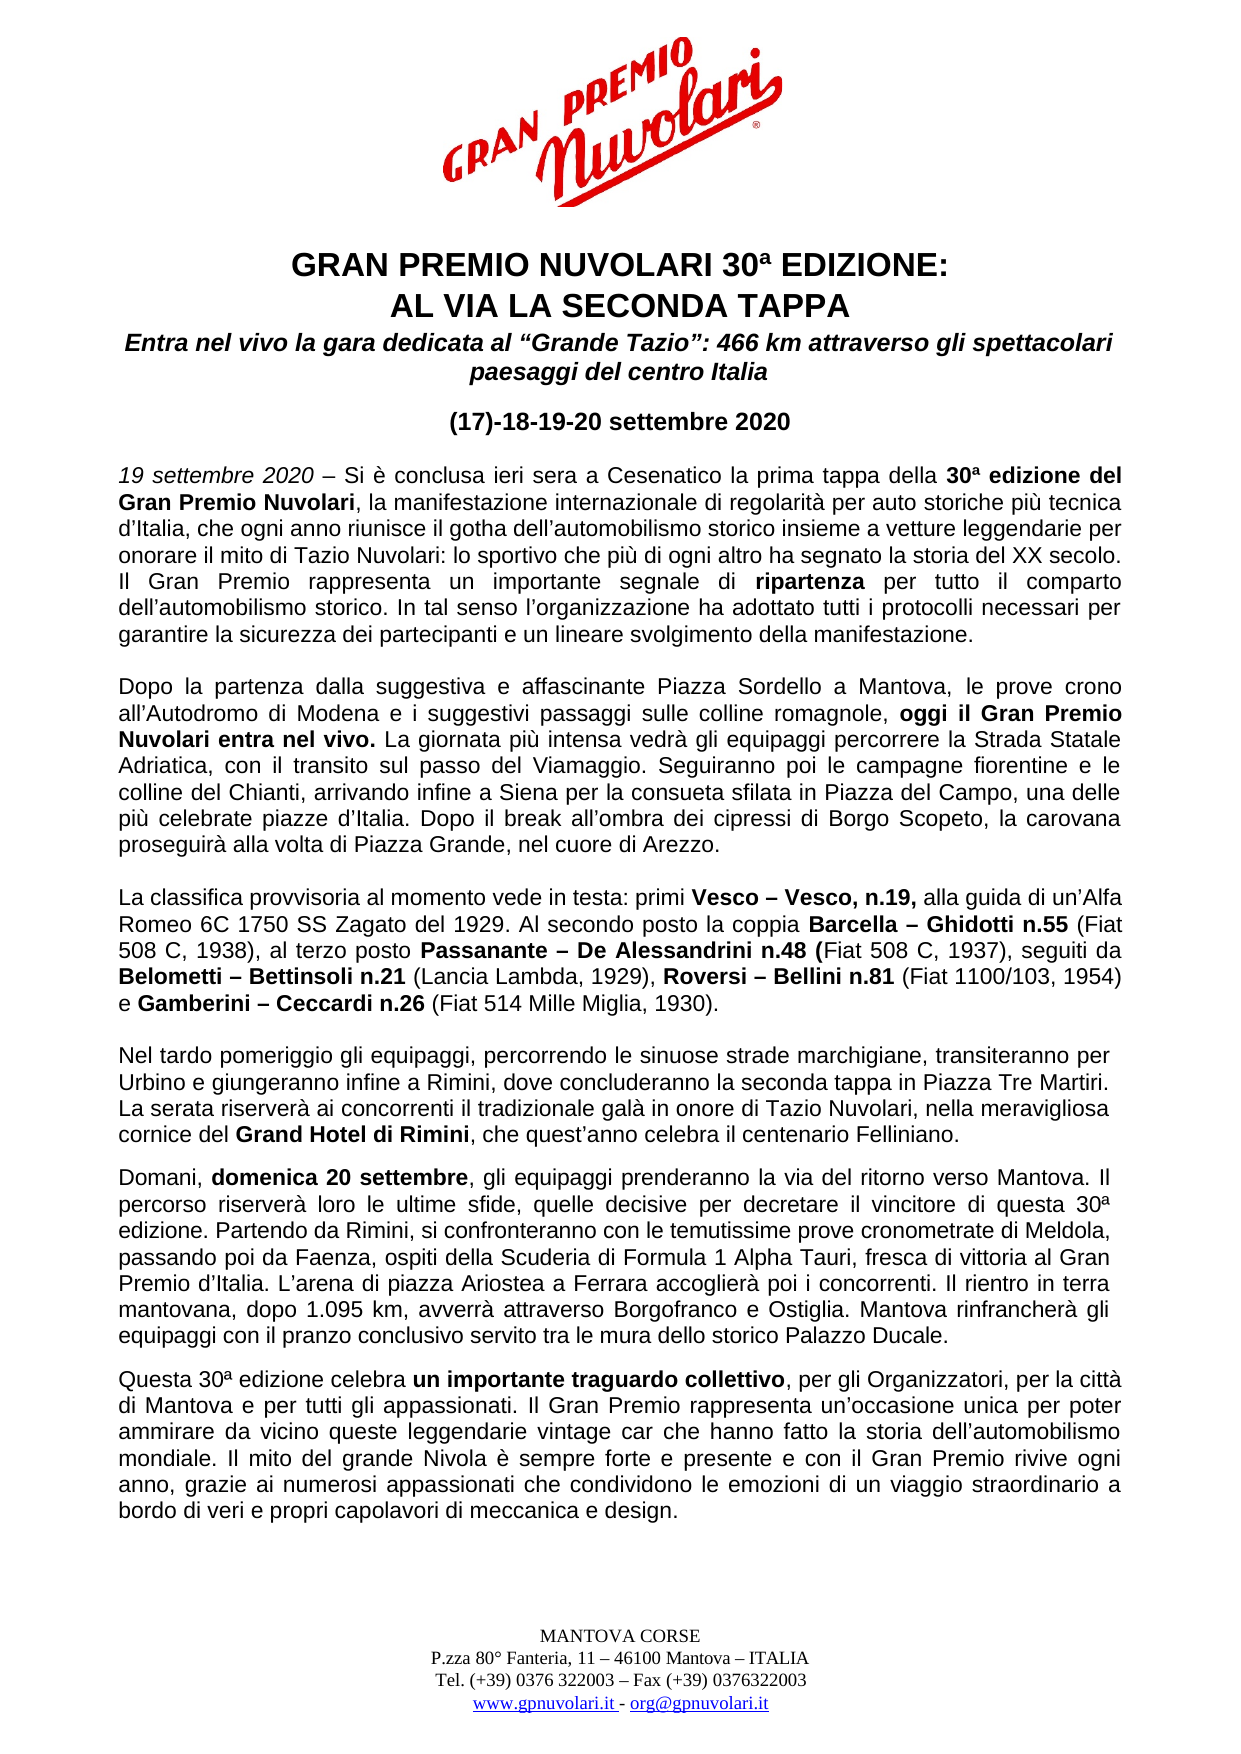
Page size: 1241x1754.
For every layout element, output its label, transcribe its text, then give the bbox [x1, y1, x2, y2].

text GRAN PREMIO NUVOLARI 30ª EDIZIONE: [118, 245, 1122, 283]
text Dopo la partenza dalla suggestiva e affascinante Piazza Sordello a Mantova, le prove crono all’Autodromo di Modena e i suggestivi passaggi sulle colline romagnole, oggi il Gran Premio Nuvolari entra nel vivo. La giornata più intensa vedrà gli equipaggi percorrere la Strada Statale Adriatica, con il transito sul passo del Viamaggio. Seguiranno poi le campagne fiorentine e le colline del Chianti, arrivando infine a Siena per la consueta sfilata in Piazza del Campo, una delle più celebrate piazze d’Italia. Dopo il break all’ombra dei cipressi di Borgo Scopeto, la carovana proseguirà alla volta di Piazza Grande, nel cuore di Arezzo. [118, 673, 1122, 858]
text Nel tardo pomeriggio gli equipaggi, percorrendo le sinuose strade marchigiane, transiteranno per Urbino e giungeranno infine a Rimini, dove concluderanno la seconda tappa in Piazza Tre Martiri. La serata riserverà ai concorrenti il tradizionale galà in onore di Tazio Nuvolari, nella meravigliosa cornice del Grand Hotel di Rimini, che quest’anno celebra il centenario Felliniano. [118, 1042, 1111, 1148]
text 19 settembre 2020 – Si è conclusa ieri sera a Cesenatico la prima tappa della 30ª edizione del Gran Premio Nuvolari, la manifestazione internazionale di regolarità per auto storiche più tecnica d’Italia, che ogni anno riunisce il gotha dell’automobilismo storico insieme a vetture leggendarie per onorare il mito di Tazio Nuvolari: lo sportivo che più di ogni altro ha segnato la storia del XX secolo. Il Gran Premio rappresenta un importante segnale di ripartenza per tutto il comparto dell’automobilismo storico. In tal senso l’organizzazione ha adottato tutti i protocolli necessari per garantire la sicurezza dei partecipanti e un lineare svolgimento della manifestazione. [118, 462, 1122, 647]
text AL VIA LA SECONDA TAPPA [118, 286, 1122, 325]
text La classifica provvisoria al momento vede in testa: primi Vesco – Vesco, n.19, alla guida di un’Alfa Romeo 6C 1750 SS Zagato del 1929. Al secondo posto la coppia Barcella – Ghidotti n.55 (Fiat 508 C, 1938), al terzo posto Passanante – De Alessandrini n.48 (Fiat 508 C, 1937), seguiti da Belometti – Bettinsoli n.21 (Lancia Lambda, 1929), Roversi – Bellini n.81 (Fiat 1100/103, 1954) e Gamberini – Ceccardi n.26 (Fiat 514 Mille Miglia, 1930). [118, 884, 1122, 1016]
text Domani, domenica 20 settembre, gli equipaggi prenderanno la via del ritorno verso Mantova. Il percorso riserverà loro le ultime sfide, quelle decisive per decretare il vincitore di questa 30ª edizione. Partendo da Rimini, si confronteranno con le temutissime prove cronometrate di Meldola, passando poi da Faenza, ospiti della Scuderia di Formula 1 Alpha Tauri, fresca di vittoria al Gran Premio d’Italia. L’arena di piazza Ariostea a Ferrara accoglierà poi i concorrenti. Il rientro in terra mantovana, dopo 1.095 km, avverrà attraverso Borgofranco e Ostiglia. Mantova rinfrancherà gli equipaggi con il pranzo conclusivo servito tra le mura dello storico Palazzo Ducale. [118, 1164, 1111, 1349]
picture [443, 37, 783, 207]
text Questa 30ª edizione celebra un importante traguardo collettivo, per gli Organizzatori, per la città di Mantova e per tutti gli appassionati. Il Gran Premio rappresenta un’occasione unica per poter ammirare da vicino queste leggendarie vintage car che hanno fatto la storia dell’automobilismo mondiale. Il mito del grande Nivola è sempre forte e presente e con il Gran Premio rivive ogni anno, grazie ai numerosi appassionati che condividono le emozioni di un viaggio straordinario a bordo di veri e propri capolavori di meccanica e design. [118, 1366, 1122, 1524]
text (17)-18-19-20 settembre 2020 [118, 407, 1122, 436]
text Entra nel vivo la gara dedicata al “Grande Tazio”: 466 km attraverso gli spettacolari paesaggi del centro Italia [118, 328, 1122, 385]
